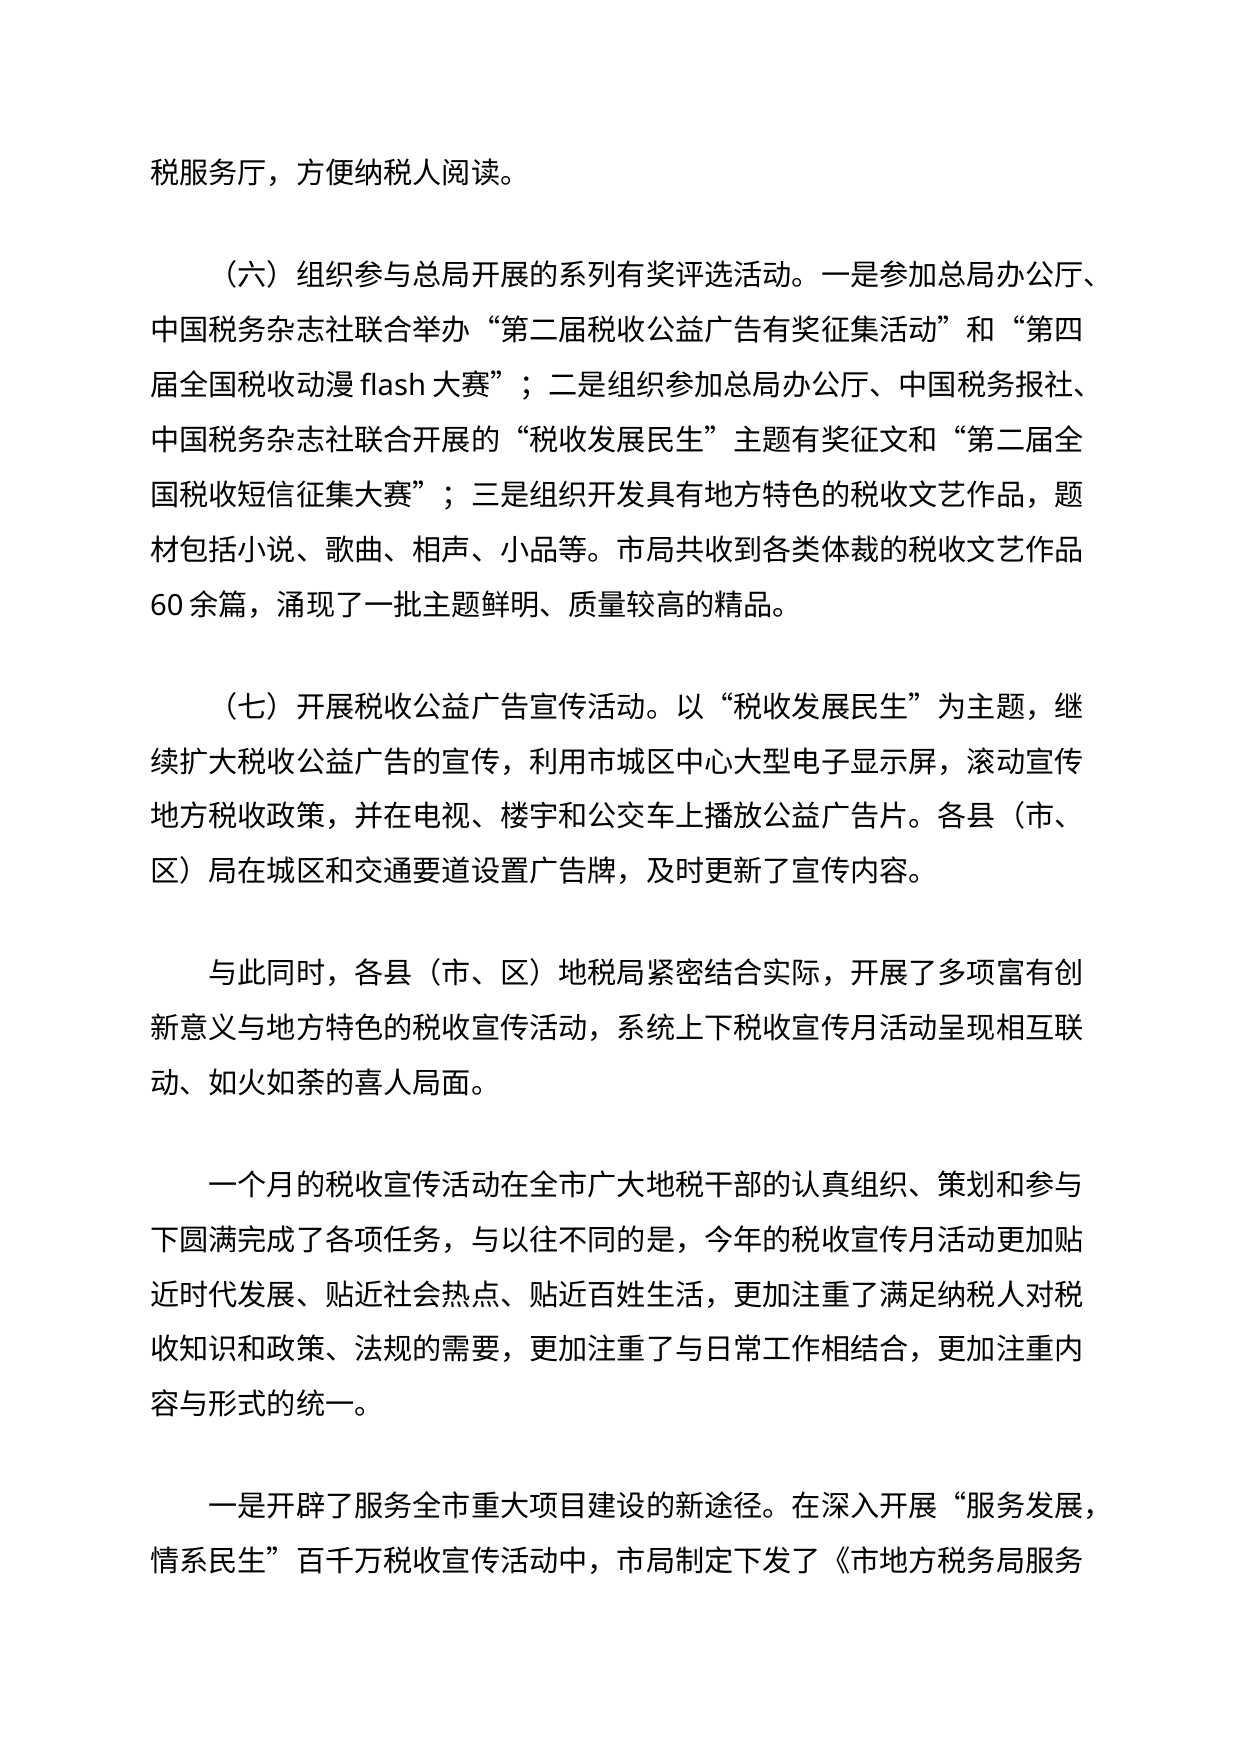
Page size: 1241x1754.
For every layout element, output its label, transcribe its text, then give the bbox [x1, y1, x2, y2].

text 与此同时，各县（市、区）地税局紧密结合实际，开展了多项富有创新意义与地方特色的税收宣传活动，系统上下税收宣传月活动呈现相互联动、如火如荼的喜人局面。 [150, 950, 1090, 1102]
text （七）开展税收公益广告宣传活动。以“税收发展民生”为主题，继续扩大税收公益广告的宣传，利用市城区中心大型电子显示屏，滚动宣传地方税收政策，并在电视、楼宇和公交车上播放公益广告片。各县（市、区）局在城区和交通要道设置广告牌，及时更新了宣传内容。 [150, 683, 1090, 890]
text 一个月的税收宣传活动在全市广大地税干部的认真组织、策划和参与下圆满完成了各项任务，与以往不同的是，今年的税收宣传月活动更加贴近时代发展、贴近社会热点、贴近百姓生活，更加注重了满足纳税人对税收知识和政策、法规的需要，更加注重了与日常工作相结合，更加注重内容与形式的统一。 [150, 1161, 1090, 1423]
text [150, 150, 1090, 192]
text （六）组织参与总局开展的系列有奖评选活动。一是参加总局办公厅、中国税务杂志社联合举办“第二届税收公益广告有奖征集活动”和“第四届全国税收动漫flash大赛”；二是组织参加总局办公厅、中国税务报社、中国税务杂志社联合开展的“税收发展民生”主题有奖征文和“第二届全国税收短信征集大赛”；三是组织开发具有地方特色的税收文艺作品，题材包括小说、歌曲、相声、小品等。市局共收到各类体裁的税收文艺作品60余篇，涌现了一批主题鲜明、质量较高的精品。 [150, 252, 1090, 624]
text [150, 1483, 1090, 1580]
